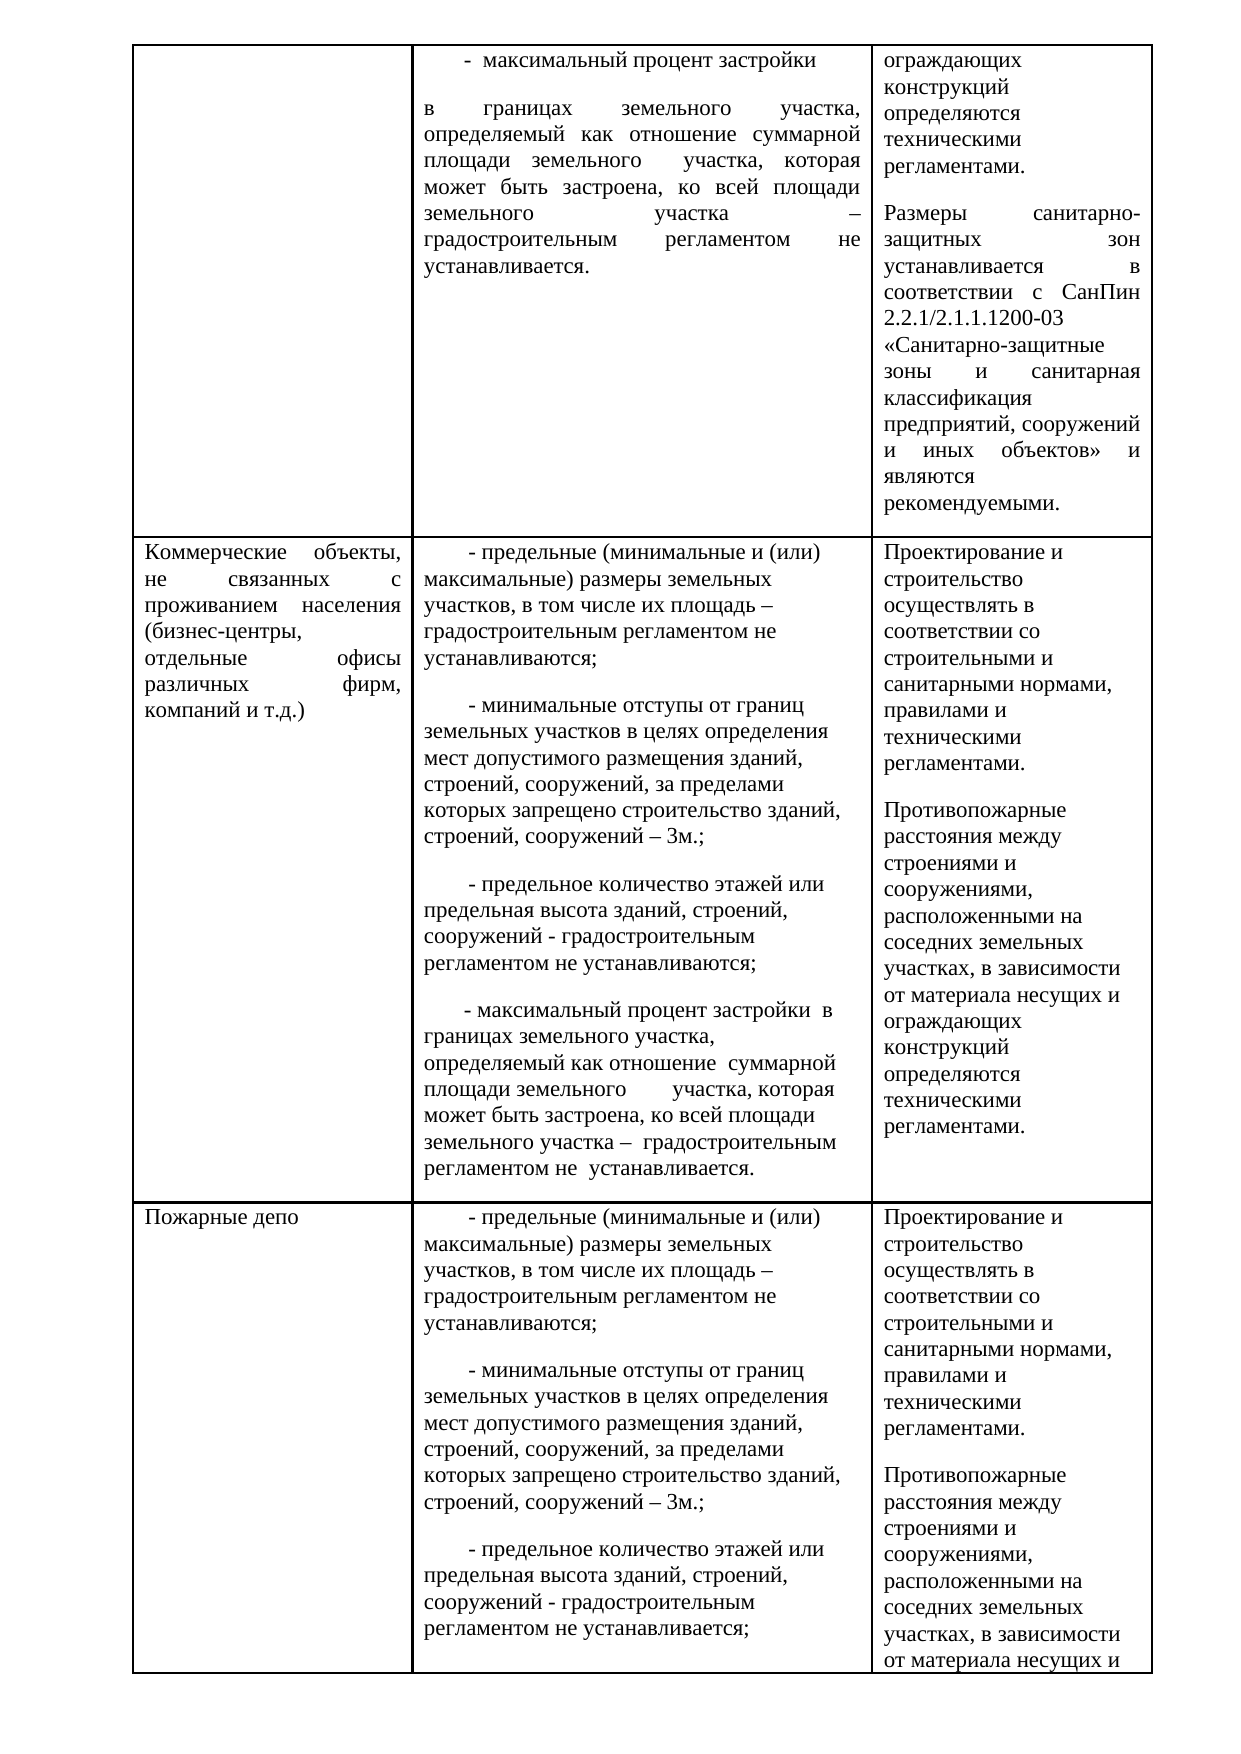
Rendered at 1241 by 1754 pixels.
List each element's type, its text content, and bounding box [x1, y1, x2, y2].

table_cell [873, 1204, 1151, 1672]
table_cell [134, 46, 411, 536]
table_cell Проектирование и строительство осуществлять в соответствии со строительными и санитарными нормами, правилами и техническими регламентами. Противопожарные расстояния между строениями и сооружениями, расположенными на соседних земельных участках, в зависимости от материала несущих и ограждающих конструкций определяются техническими регламентами. [873, 538, 1151, 1201]
table_cell Пожарные депо [134, 1204, 411, 1672]
table_cell Коммерческие объекты, не связанных с проживанием населения (бизнес-центры, отдельные офисы различных фирм, компаний и т.д.) [134, 538, 411, 1201]
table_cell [414, 1204, 871, 1672]
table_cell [873, 46, 1151, 536]
table_cell - предельные (минимальные и (или) максимальные) размеры земельных участков, в том числе их площадь – градостроительным регламентом не устанавливаются; - минимальные отступы от границ земельных участков в целях определения мест допустимого размещения зданий, строений, сооружений, за пределами которых запрещено строительство зданий, строений, сооружений – 3м.; - предельное количество этажей или предельная высота зданий, строений, сооружений - градостроительным регламентом не устанавливаются; - максимальный процент застройки в границах земельного участка, определяемый как отношение суммарной площади земельного участка, которая может быть застроена, ко всей площади земельного участка – градостроительным регламентом не устанавливается. [414, 538, 871, 1201]
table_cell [414, 46, 871, 536]
